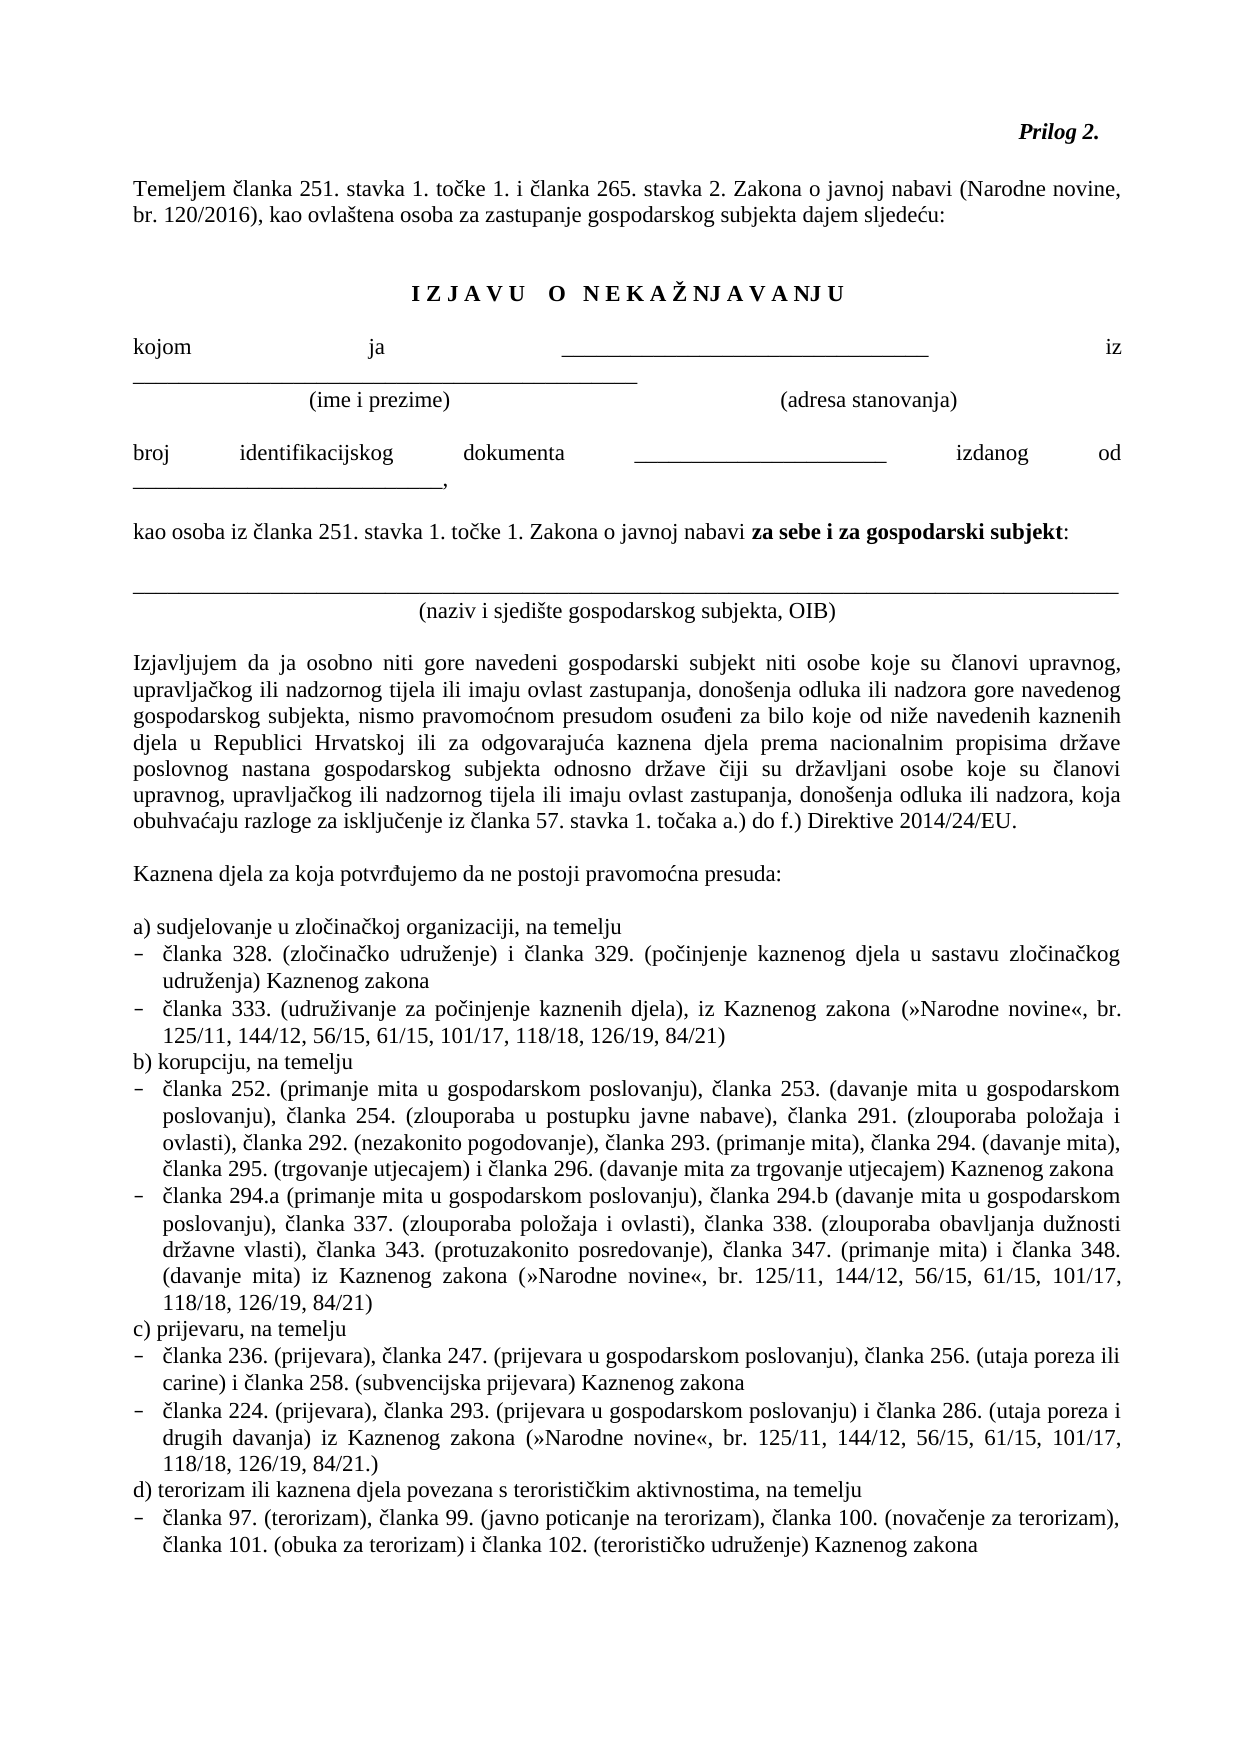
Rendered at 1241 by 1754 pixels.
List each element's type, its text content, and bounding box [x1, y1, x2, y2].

text kojom ja ________________________________ iz ____________________________________________ [133, 333, 1122, 386]
text ______________________________________________________________________________________ [133, 570, 1122, 597]
list članka 294.a (primanje mita u gospodarskom poslovanju), članka 294.b (davanje mita u gospodarskom poslovanju), članka 337. (zlouporaba položaja i ovlasti), članka 338. (zlouporaba obavljanja dužnosti državne vlasti), članka 343. (protuzakonito posredovanje), članka 347. (primanje mita) i članka 348. (davanje mita) iz Kaznenog zakona (»Narodne novine«, br. 125/11, 144/12, 56/15, 61/15, 101/17, 118/18, 126/19, 84/21) [133, 1182, 1122, 1315]
text b) korupciju, na temelju [133, 1048, 1122, 1074]
list članka 224. (prijevara), članka 293. (prijevara u gospodarskom poslovanju) i članka 286. (utaja poreza i drugih davanja) iz Kaznenog zakona (»Narodne novine«, br. 125/11, 144/12, 56/15, 61/15, 101/17, 118/18, 126/19, 84/21.) [133, 1396, 1122, 1476]
list članka 97. (terorizam), članka 99. (javno poticanje na terorizam), članka 100. (novačenje za terorizam), članka 101. (obuka za terorizam) i članka 102. (terorističko udruženje) Kaznenog zakona [133, 1503, 1122, 1557]
text kao osoba iz članka 251. stavka 1. točke 1. Zakona o javnoj nabavi za sebe i za gospodarski subjekt: [133, 518, 1122, 544]
text I Z J A V U O N E K A Ž NJ A V A NJ U [133, 281, 1122, 307]
text a) sudjelovanje u zločinačkoj organizaciji, na temelju [133, 913, 1122, 939]
list članka 333. (udruživanje za počinjenje kaznenih djela), iz Kaznenog zakona (»Narodne novine«, br. 125/11, 144/12, 56/15, 61/15, 101/17, 118/18, 126/19, 84/21) [133, 994, 1122, 1048]
text (ime i prezime) (adresa stanovanja) [133, 386, 1122, 412]
list članka 328. (zločinačko udruženje) i članka 329. (počinjenje kaznenog djela u sastavu zločinačkog udruženja) Kaznenog zakona [133, 939, 1122, 994]
text Prilog 2. [1018, 118, 1122, 144]
list članka 236. (prijevara), članka 247. (prijevara u gospodarskom poslovanju), članka 256. (utaja poreza ili carine) i članka 258. (subvencijska prijevara) Kaznenog zakona [133, 1341, 1122, 1396]
text d) terorizam ili kaznena djela povezana s terorističkim aktivnostima, na temelju [133, 1476, 1122, 1503]
text broj identifikacijskog dokumenta ______________________ izdanog od ___________________________, [133, 439, 1122, 491]
text c) prijevaru, na temelju [133, 1315, 1122, 1341]
text Kaznena djela za koja potvrđujemo da ne postoji pravomoćna presuda: [133, 860, 1122, 887]
list članka 252. (primanje mita u gospodarskom poslovanju), članka 253. (davanje mita u gospodarskom poslovanju), članka 254. (zlouporaba u postupku javne nabave), članka 291. (zlouporaba položaja i ovlasti), članka 292. (nezakonito pogodovanje), članka 293. (primanje mita), članka 294. (davanje mita), članka 295. (trgovanje utjecajem) i članka 296. (davanje mita za trgovanje utjecajem) Kaznenog zakona [133, 1074, 1122, 1182]
text (naziv i sjedište gospodarskog subjekta, OIB) [133, 597, 1122, 623]
text Temeljem članka 251. stavka 1. točke 1. i članka 265. stavka 2. Zakona o javnoj nabavi (Narodne novine, br. 120/2016), kao ovlaštena osoba za zastupanje gospodarskog subjekta dajem sljedeću: [133, 175, 1122, 228]
text Izjavljujem da ja osobno niti gore navedeni gospodarski subjekt niti osobe koje su članovi upravnog, upravljačkog ili nadzornog tijela ili imaju ovlast zastupanja, donošenja odluka ili nadzora gore navedenog gospodarskog subjekta, nismo pravomoćnom presudom osuđeni za bilo koje od niže navedenih kaznenih djela u Republici Hrvatskoj ili za odgovarajuća kaznena djela prema nacionalnim propisima države poslovnog nastana gospodarskog subjekta odnosno države čiji su državljani osobe koje su članovi upravnog, upravljačkog ili nadzornog tijela ili imaju ovlast zastupanja, donošenja odluka ili nadzora, koja obuhvaćaju razloge za isključenje iz članka 57. stavka 1. točaka a.) do f.) Direktive 2014/24/EU. [133, 649, 1122, 834]
